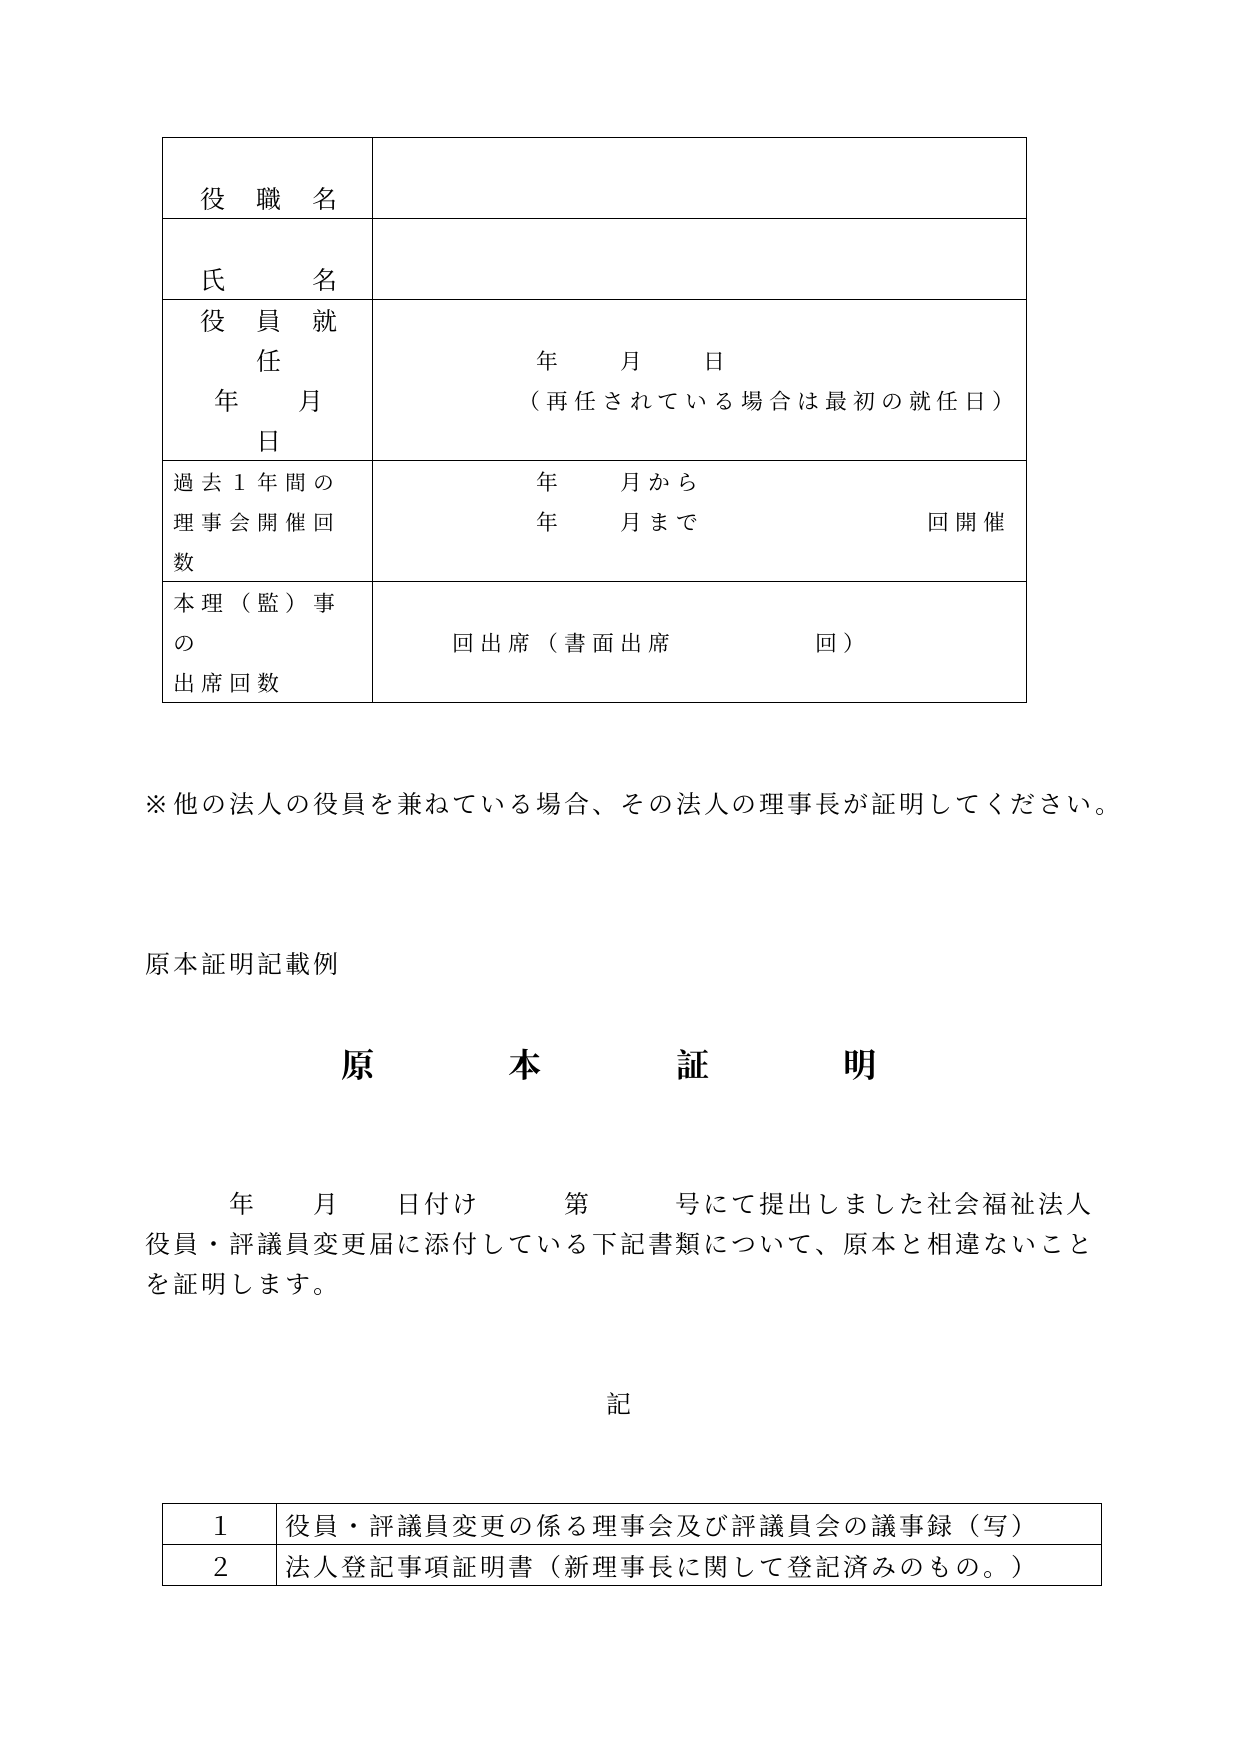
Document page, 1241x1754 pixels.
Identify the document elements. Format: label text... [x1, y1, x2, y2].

table_cell 役 員 就 任 年 月 日 [163, 300, 372, 460]
table_header 役員・評議員変更の係る理事会及び評議員会の議事録（写） [277, 1504, 1101, 1544]
table_header １ [163, 1504, 276, 1544]
text 原本証明記載例 [146, 943, 1095, 983]
text 原 本 証 明 [146, 1023, 1095, 1103]
table_cell 氏 名 [163, 219, 372, 299]
text ※他の法人の役員を兼ねている場合、その法人の理事長が証明してください。 [146, 783, 1095, 823]
table_cell 過去１年間の理事会開催回数 [163, 461, 372, 581]
table_cell ２ [163, 1545, 276, 1585]
table_header 役 職 名 [163, 138, 372, 218]
table_cell [373, 219, 1026, 299]
text 記 [146, 1383, 1095, 1423]
table_cell 本理（監）事の 出席回数 [163, 582, 372, 702]
table_cell 年 月から 年 月まで 回開催 [373, 461, 1026, 581]
text 年 月 日付け 第 号にて提出しました社会福祉法人役員・評議員変更届に添付している下記書類について、原本と相違ないことを証明します。 [146, 1183, 1095, 1303]
table_cell 年 月 日 （再任されている場合は最初の就任日） [373, 300, 1026, 460]
table_header [373, 138, 1026, 218]
table_cell 法人登記事項証明書（新理事長に関して登記済みのもの。） [277, 1545, 1101, 1585]
table_cell 回出席（書面出席 回） [373, 582, 1026, 702]
